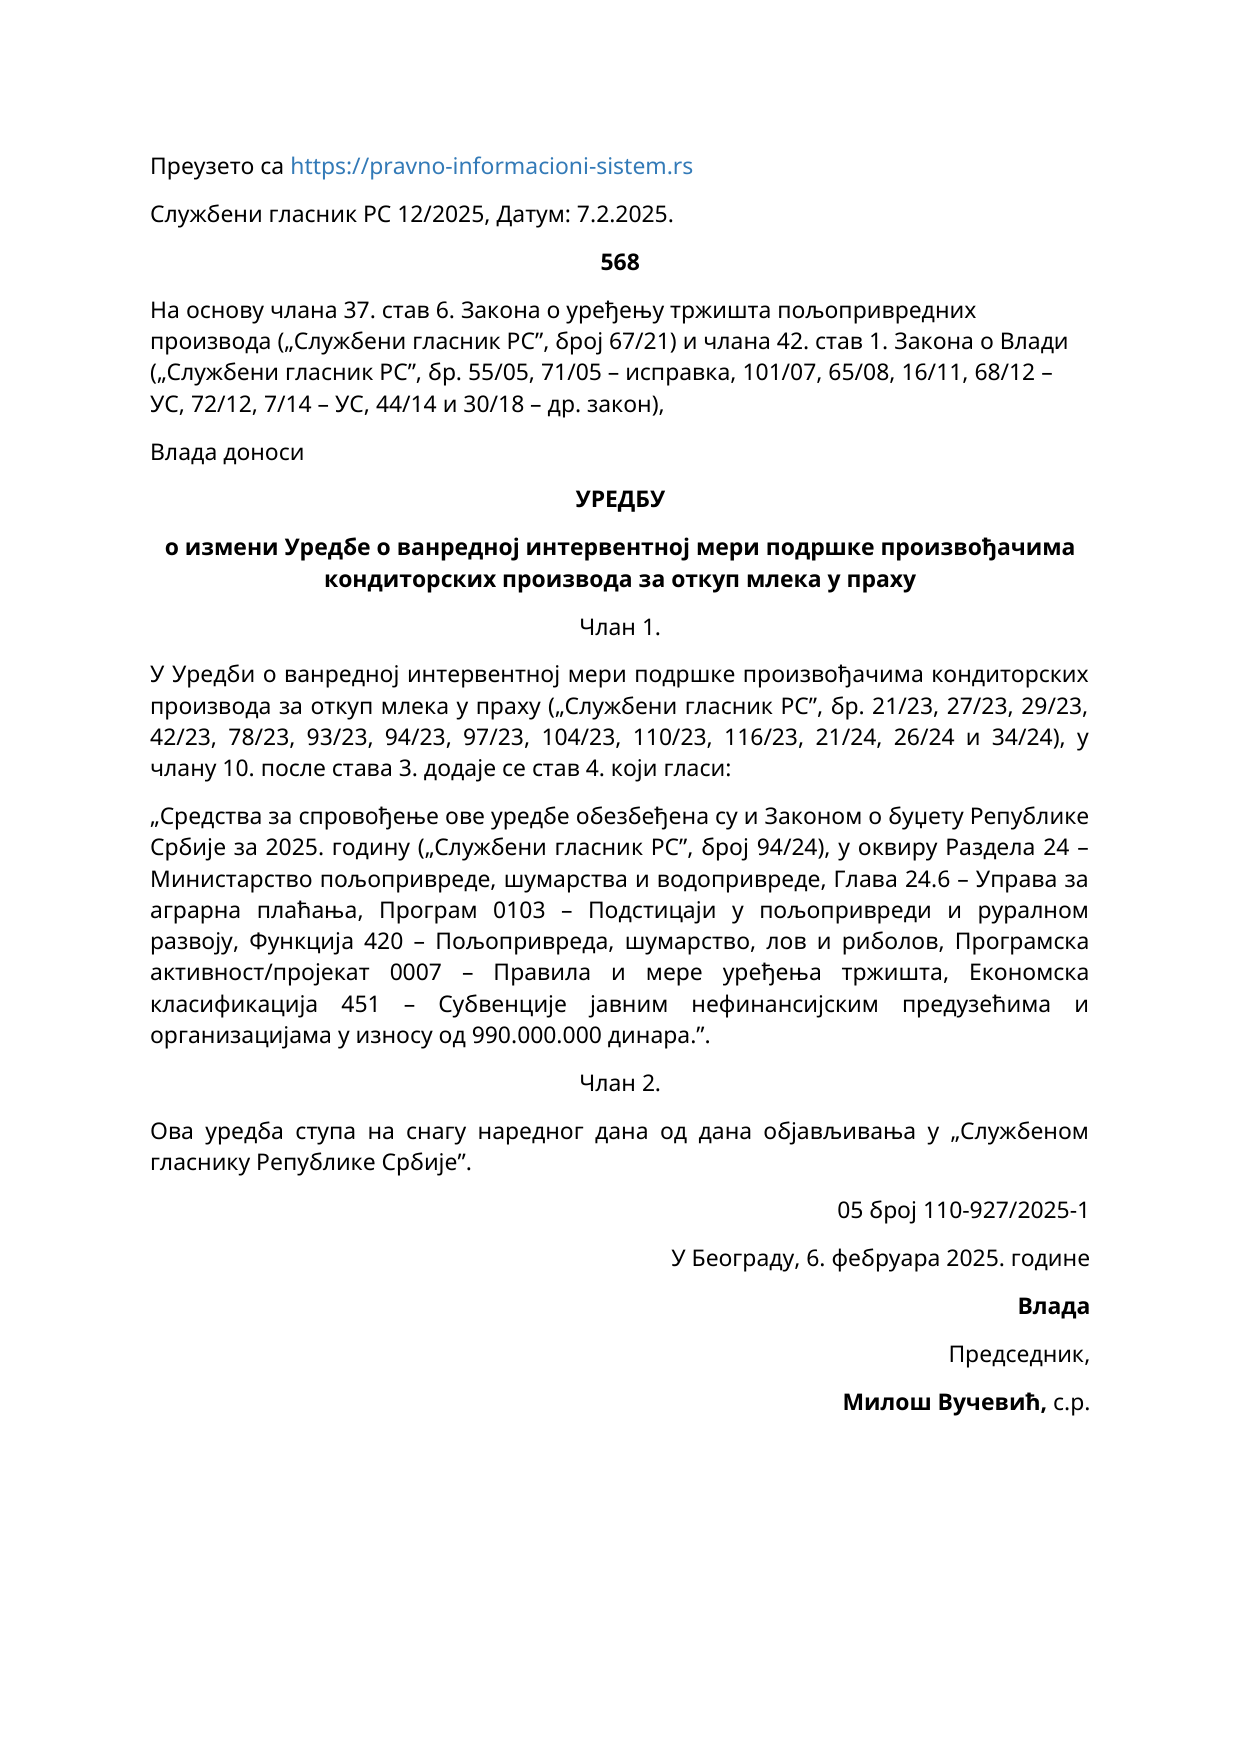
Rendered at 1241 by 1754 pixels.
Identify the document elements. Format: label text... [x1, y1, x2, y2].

text о измени Уредбе о ванредној интервентној мери подршке произвођачима кондиторских производа за откуп млека у праху [150, 531, 1090, 594]
text На основу члана 37. став 6. Закона о уређењу тржишта пољопривредних производа („Службени гласник РС”, број 67/21) и члана 42. став 1. Закона о Влади („Службени гласник РС”, бр. 55/05, 71/05 – исправка, 101/07, 65/08, 16/11, 68/12 – УС, 72/12, 7/14 – УС, 44/14 и 30/18 – др. закон), [150, 294, 1090, 419]
text Члан 1. [150, 610, 1090, 642]
text Ова уредба ступа на снагу наредног дана од дана објављивања у „Службеном гласнику Републике Србијеˮ. [150, 1114, 1090, 1177]
text Влада доноси [150, 435, 1090, 467]
text Преузето са https://pravno-informacioni-sistem.rs [150, 150, 1090, 181]
text 568 [150, 246, 1090, 277]
text У Уредби о ванредној интервентној мери подршке произвођачима кондиторских производа за откуп млека у праху („Службени гласник РСˮ, бр. 21/23, 27/23, 29/23, 42/23, 78/23, 93/23, 94/23, 97/23, 104/23, 110/23, 116/23, 21/24, 26/24 и 34/24), у члану 10. после става 3. додаје се став 4. који гласи: [150, 658, 1090, 783]
text Члан 2. [150, 1067, 1090, 1098]
text Службени гласник РС 12/2025, Датум: 7.2.2025. [150, 198, 1090, 229]
text Влада [150, 1289, 1090, 1321]
text 05 број 110-927/2025-1 [150, 1194, 1090, 1225]
text УРЕДБУ [150, 483, 1090, 514]
text Милош Вучевић, с.р. [150, 1385, 1090, 1417]
text Председник, [150, 1337, 1090, 1369]
text „Средства за спровођење ове уредбе обезбеђена су и Законом о буџету Републике Србије за 2025. годину („Службени гласник РС”, број 94/24), у оквиру Раздела 24 – Министарство пољопривреде, шумарства и водопривреде, Глава 24.6 – Управа за аграрна плаћања, Програм 0103 – Подстицаји у пољопривреди и руралном развоју, Функција 420 – Пољопривреда, шумарство, лов и риболов, Програмска активност/пројекат 0007 – Правила и мере уређења тржишта, Економска класификација 451 – Субвенције јавним нефинансијским предузећима и организацијама у износу од 990.000.000 динара.”. [150, 800, 1090, 1050]
text У Београду, 6. фебруара 2025. године [150, 1242, 1090, 1273]
